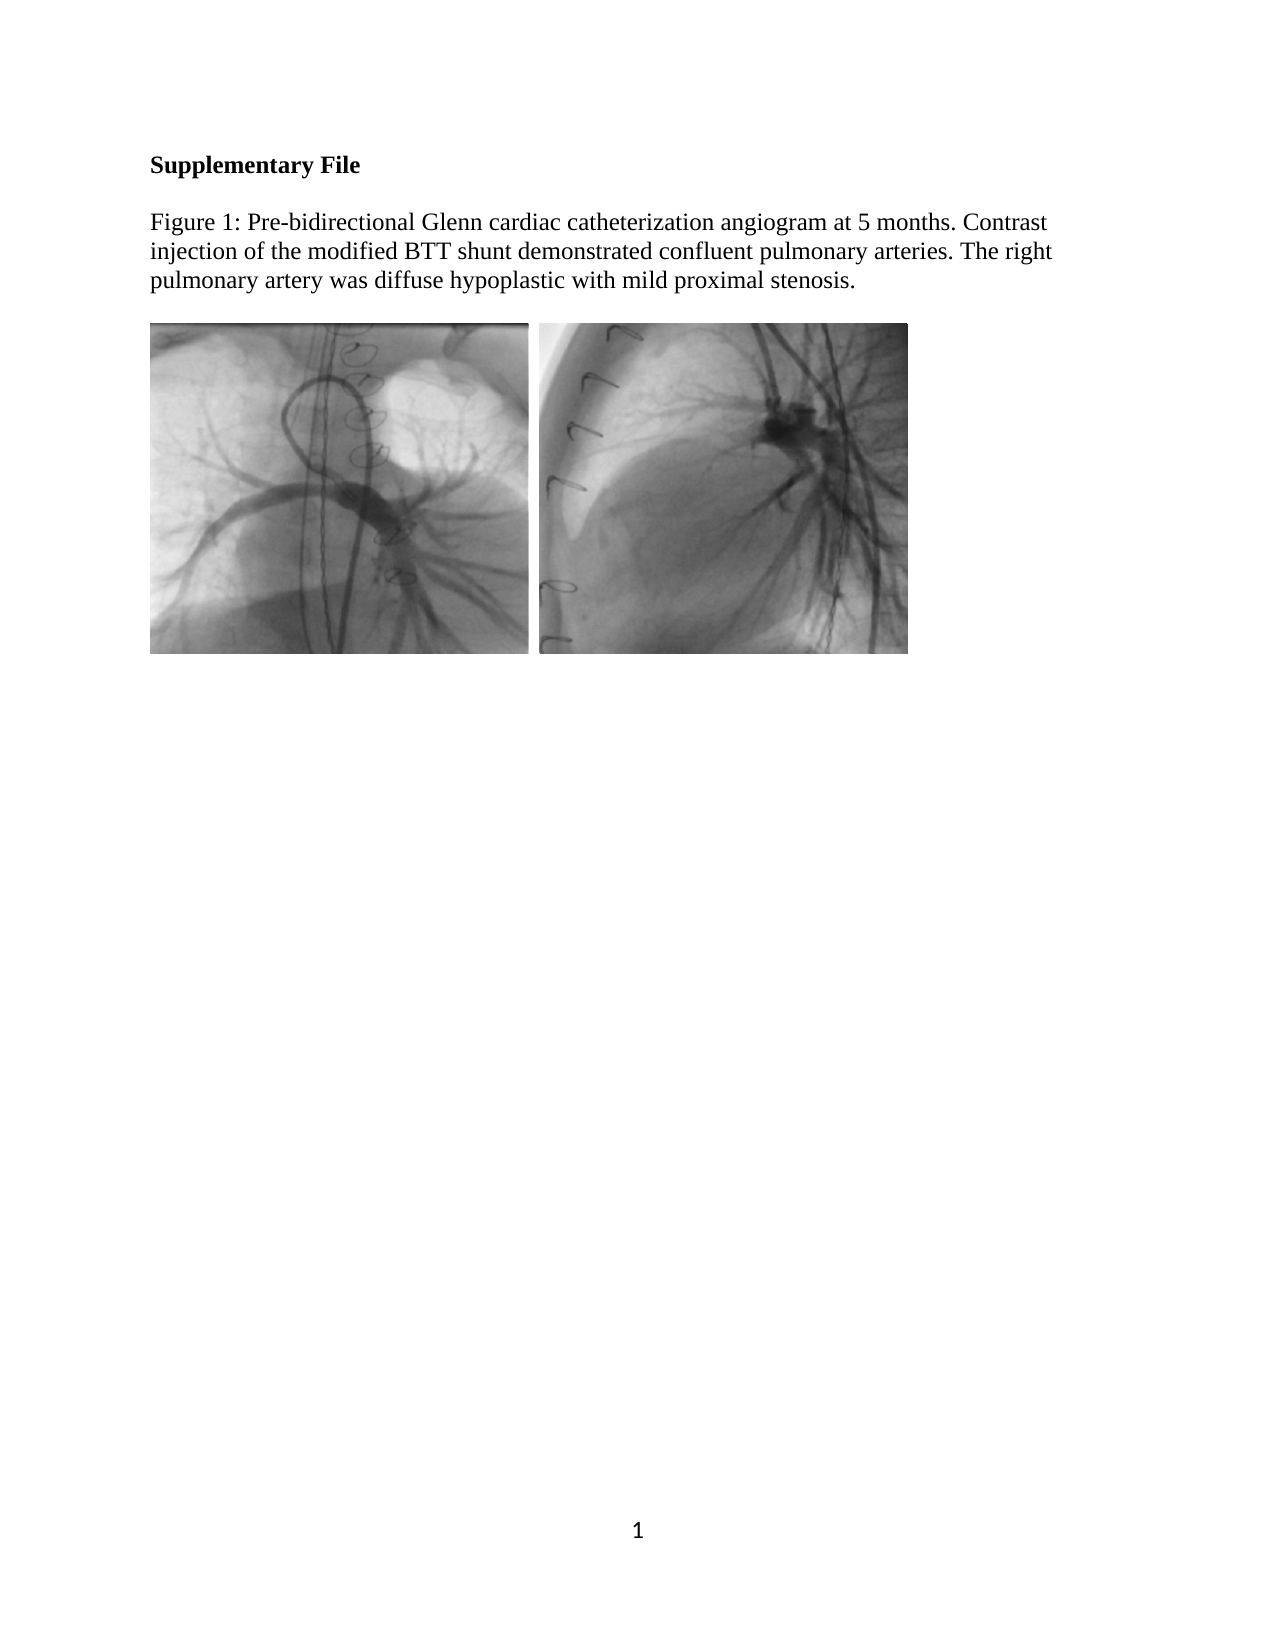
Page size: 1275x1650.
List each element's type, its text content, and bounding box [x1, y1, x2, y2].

picture [539, 323, 908, 654]
picture [150, 323, 529, 654]
text Figure 1: Pre-bidirectional Glenn cardiac catheterization angiogram at 5 months. Contrast injection of the modified BTT shunt demonstrated confluent pulmonary arteries. The right pulmonary artery was diffuse hypoplastic with mild proximal stenosis. [150, 207, 1125, 294]
text Supplementary File [150, 150, 1125, 179]
